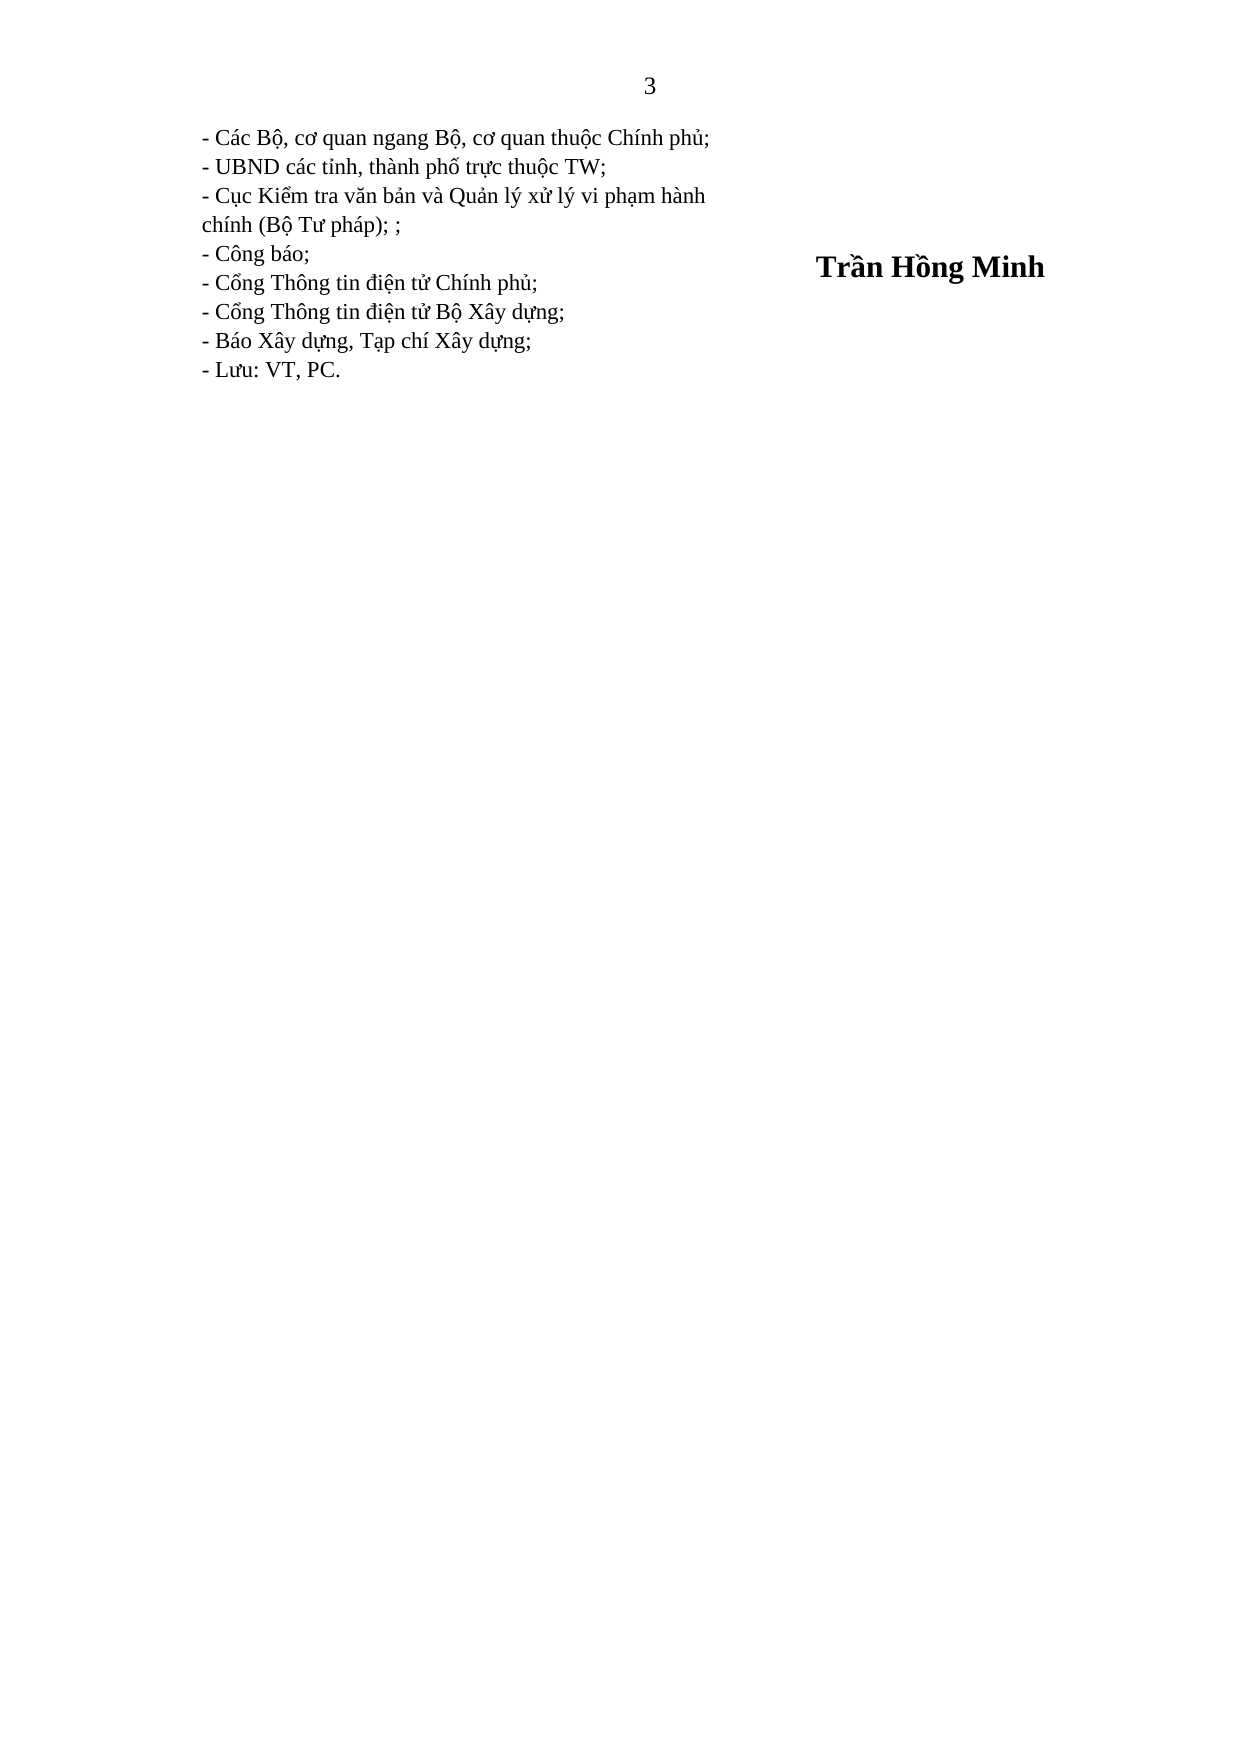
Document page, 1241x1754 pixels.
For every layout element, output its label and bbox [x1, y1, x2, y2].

table_header [746, 124, 1115, 385]
table_header [185, 124, 746, 385]
